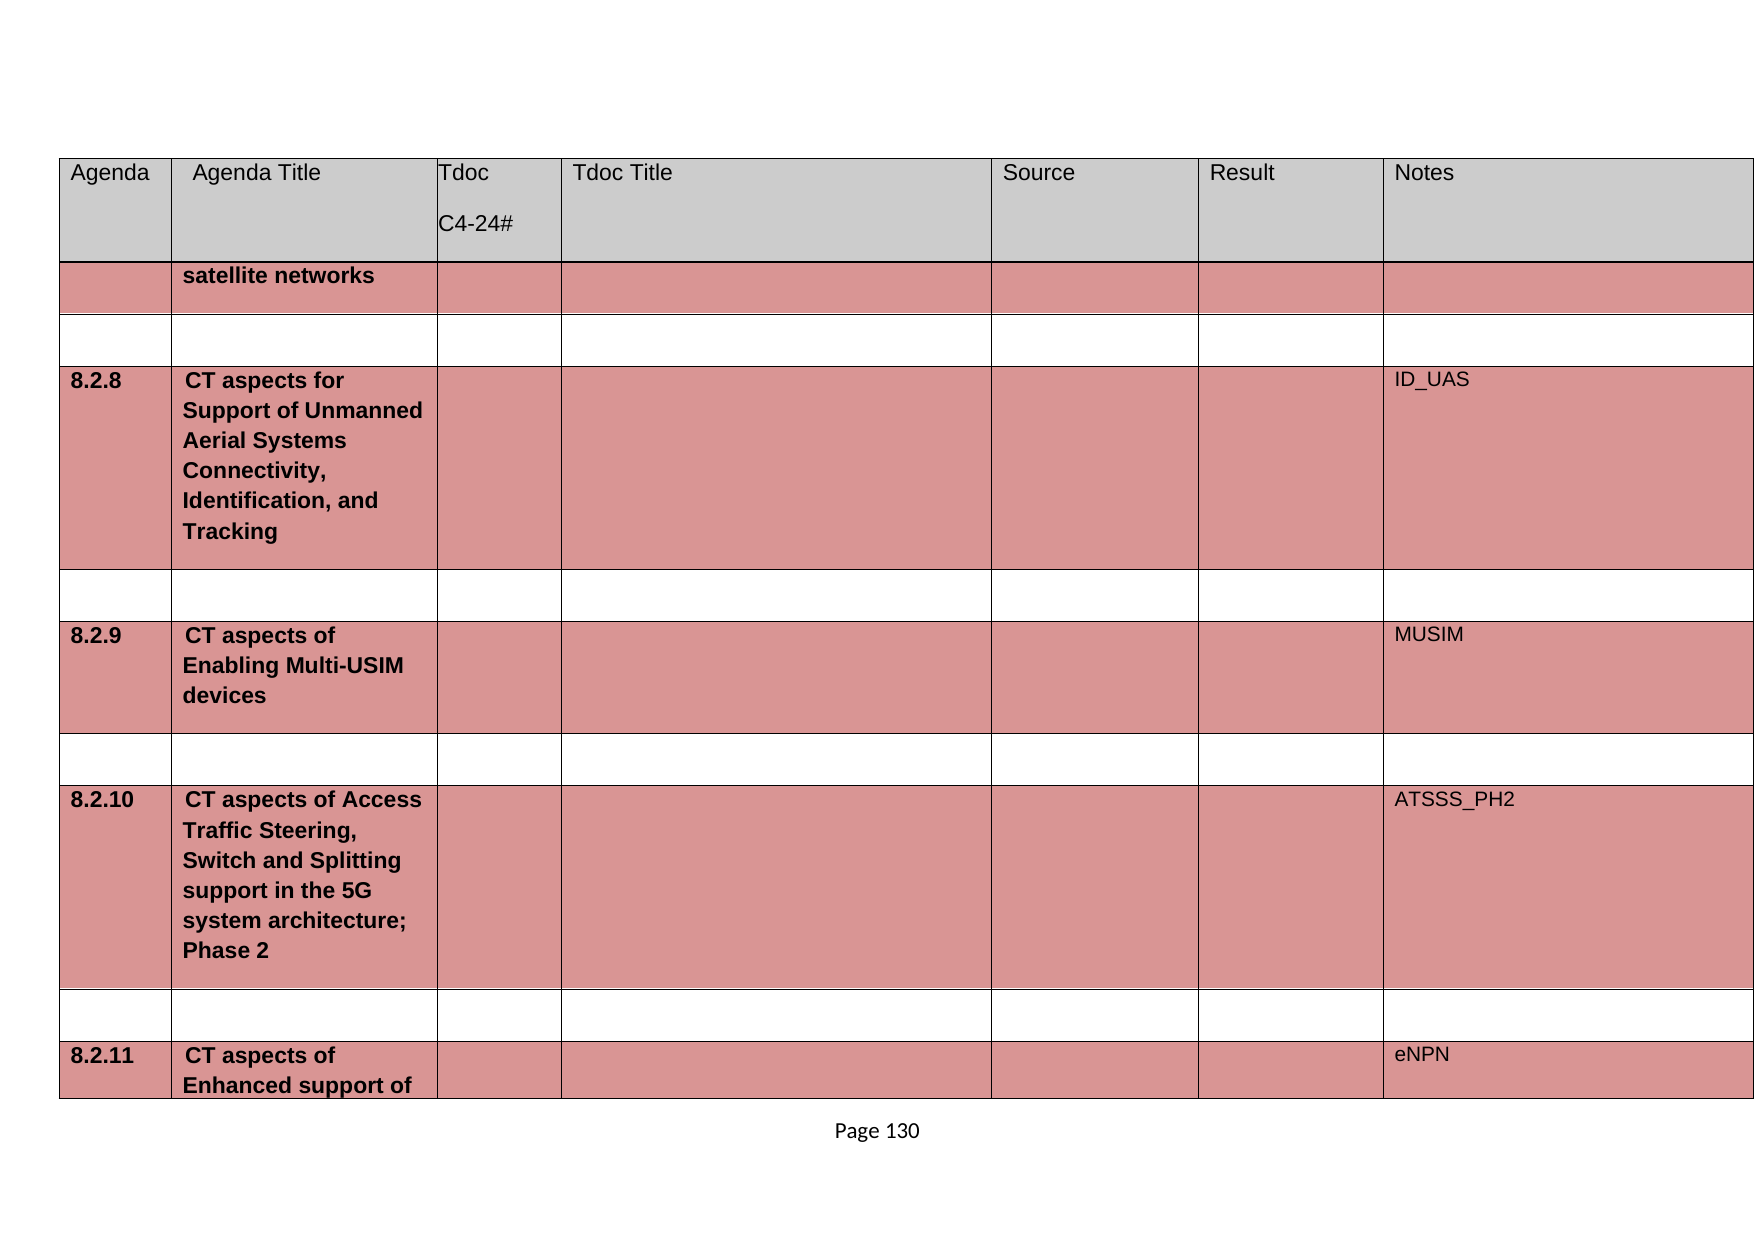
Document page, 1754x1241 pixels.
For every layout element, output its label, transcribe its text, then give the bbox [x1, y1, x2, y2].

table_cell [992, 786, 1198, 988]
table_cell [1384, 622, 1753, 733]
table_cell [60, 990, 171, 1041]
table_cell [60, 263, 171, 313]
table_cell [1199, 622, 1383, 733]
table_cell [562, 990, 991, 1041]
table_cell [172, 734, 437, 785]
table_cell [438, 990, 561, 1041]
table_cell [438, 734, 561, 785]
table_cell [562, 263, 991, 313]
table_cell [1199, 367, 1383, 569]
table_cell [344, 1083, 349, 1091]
table_header Tdoc Title [562, 159, 991, 261]
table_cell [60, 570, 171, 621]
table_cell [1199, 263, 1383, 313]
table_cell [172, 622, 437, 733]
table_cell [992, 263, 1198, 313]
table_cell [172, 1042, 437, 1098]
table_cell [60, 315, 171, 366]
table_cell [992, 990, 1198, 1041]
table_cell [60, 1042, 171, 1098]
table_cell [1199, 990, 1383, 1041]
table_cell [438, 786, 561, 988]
table_header Source [992, 159, 1198, 261]
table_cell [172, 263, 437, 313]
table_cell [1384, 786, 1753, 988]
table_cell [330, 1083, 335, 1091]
table_header Tdoc C4-24# [438, 159, 561, 261]
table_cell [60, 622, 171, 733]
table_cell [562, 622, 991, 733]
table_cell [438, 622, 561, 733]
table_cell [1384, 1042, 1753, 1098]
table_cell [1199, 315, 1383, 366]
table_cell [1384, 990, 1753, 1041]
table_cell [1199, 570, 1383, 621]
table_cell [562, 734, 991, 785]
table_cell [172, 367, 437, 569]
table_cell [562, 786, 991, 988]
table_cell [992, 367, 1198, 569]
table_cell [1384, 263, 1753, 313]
table_header Agenda [60, 159, 171, 261]
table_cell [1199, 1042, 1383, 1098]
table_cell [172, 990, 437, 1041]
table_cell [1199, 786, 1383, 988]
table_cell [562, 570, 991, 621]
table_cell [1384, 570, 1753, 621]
table_header Agenda Title [172, 159, 437, 261]
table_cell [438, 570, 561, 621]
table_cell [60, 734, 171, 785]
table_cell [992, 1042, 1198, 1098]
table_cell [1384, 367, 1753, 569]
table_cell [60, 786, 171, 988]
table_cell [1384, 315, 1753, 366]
table_header Result [1199, 159, 1383, 261]
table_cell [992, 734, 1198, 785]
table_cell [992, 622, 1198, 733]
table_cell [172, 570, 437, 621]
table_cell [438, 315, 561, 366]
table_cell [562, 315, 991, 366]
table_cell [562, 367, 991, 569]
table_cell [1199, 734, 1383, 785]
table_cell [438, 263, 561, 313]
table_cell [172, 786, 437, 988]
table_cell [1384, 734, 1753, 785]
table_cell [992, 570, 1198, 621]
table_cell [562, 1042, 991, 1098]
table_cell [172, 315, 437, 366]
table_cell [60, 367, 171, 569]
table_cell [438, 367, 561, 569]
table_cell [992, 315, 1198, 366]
table_header Notes [1384, 159, 1753, 261]
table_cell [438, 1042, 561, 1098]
